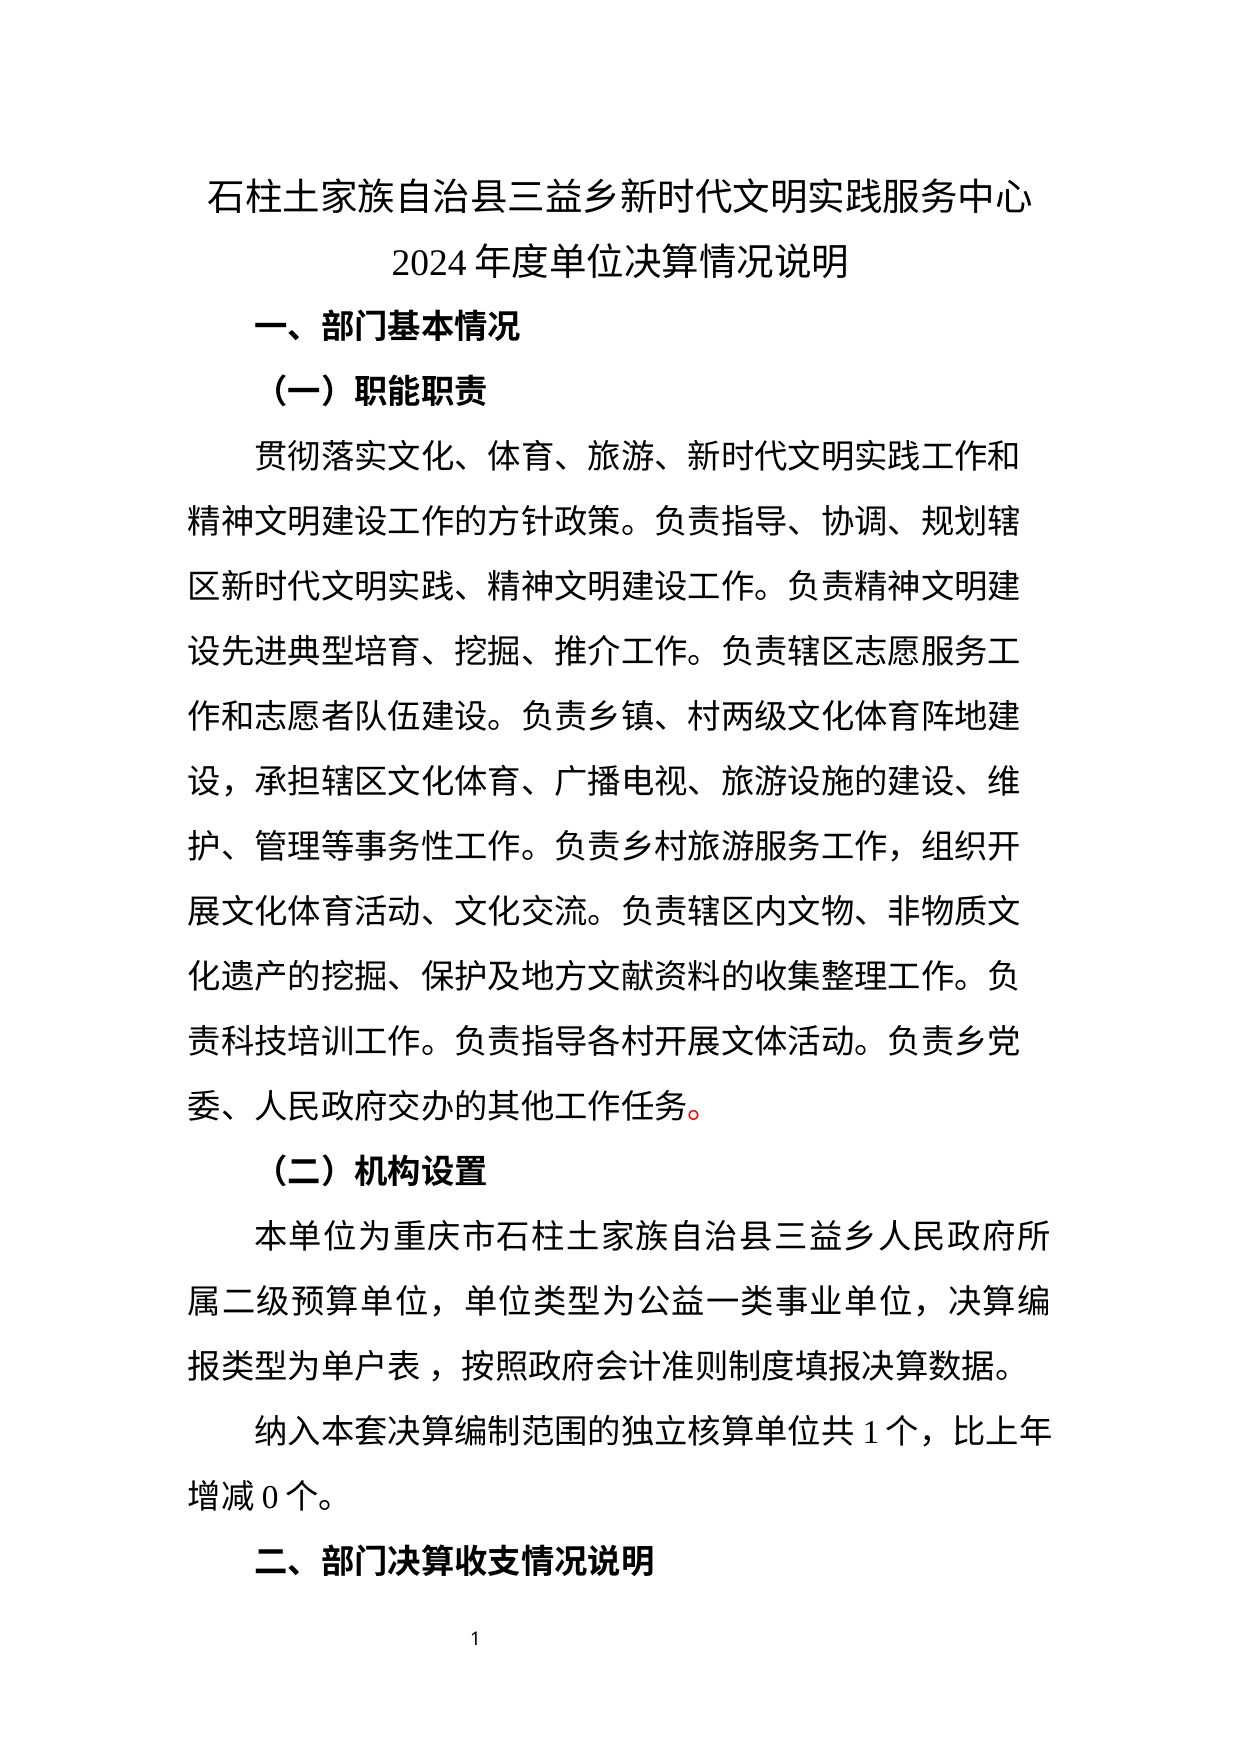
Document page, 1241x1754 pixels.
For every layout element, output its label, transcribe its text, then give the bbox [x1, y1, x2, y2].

text 二、部门决算收支情况说明 [187, 1527, 1053, 1592]
text （一）职能职责 [187, 357, 1053, 422]
text 石柱土家族自治县三益乡新时代文明实践服务中心2024年度单位决算情况说明 [187, 162, 1053, 292]
text 本单位为重庆市石柱土家族自治县三益乡人民政府所属二级预算单位，单位类型为公益一类事业单位，决算编报类型为单户表 ，按照政府会计准则制度填报决算数据。 [187, 1202, 1053, 1397]
text 一、部门基本情况 [187, 292, 1053, 357]
text （二）机构设置 [187, 1137, 1053, 1202]
text 纳入本套决算编制范围的独立核算单位共1个，比上年增减 0个。 [187, 1397, 1053, 1527]
text 贯彻落实文化、体育、旅游、新时代文明实践工作和精神文明建设工作的方针政策。负责指导、协调、规划辖区新时代文明实践、精神文明建设工作。负责精神文明建设先进典型培育、挖掘、推介工作。负责辖区志愿服务工作和志愿者队伍建设。负责乡镇、村两级文化体育阵地建设，承担辖区文化体育、广播电视、旅游设施的建设、维护、管理等事务性工作。负责乡村旅游服务工作，组织开展文化体育活动、文化交流。负责辖区内文物、非物质文化遗产的挖掘、保护及地方文献资料的收集整理工作。负责科技培训工作。负责指导各村开展文体活动。负责乡党委、人民政府交办的其他工作任务。 [187, 422, 1053, 1137]
